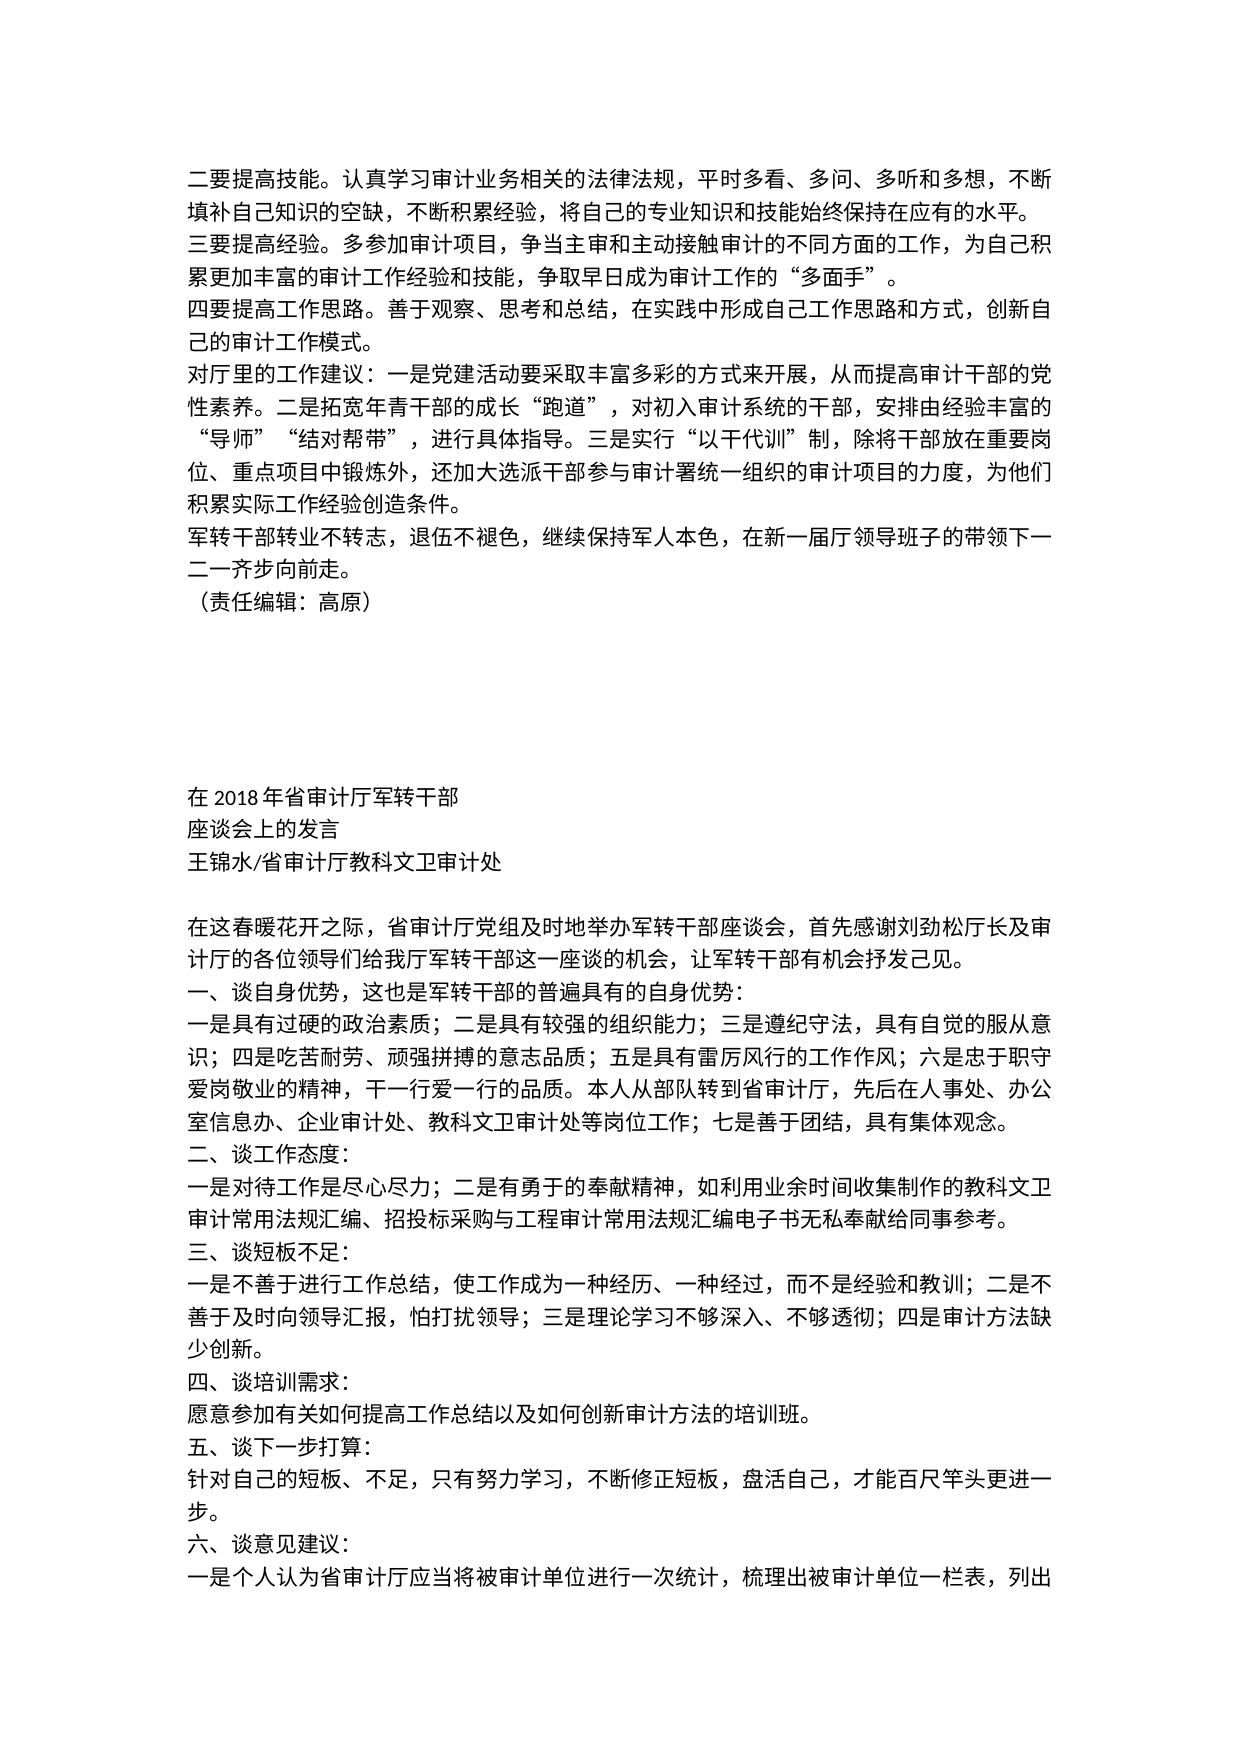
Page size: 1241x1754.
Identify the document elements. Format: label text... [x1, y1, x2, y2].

text （责任编辑：高原） [187, 584, 1053, 617]
text 座谈会上的发言 [187, 812, 1053, 844]
text 对厅里的工作建议：一是党建活动要采取丰富多彩的方式来开展，从而提高审计干部的党性素养。二是拓宽年青干部的成长“跑道”，对初入审计系统的干部，安排由经验丰富的“导师”“结对帮带”，进行具体指导。三是实行“以干代训”制，除将干部放在重要岗位、重点项目中锻炼外，还加大选派干部参与审计署统一组织的审计项目的力度，为他们积累实际工作经验创造条件。 [187, 357, 1053, 519]
text 六、谈意见建议： [187, 1527, 1053, 1559]
text 五、谈下一步打算： [187, 1429, 1053, 1462]
text 四、谈培训需求： [187, 1364, 1053, 1397]
text 三、谈短板不足： [187, 1234, 1053, 1267]
text 三要提高经验。多参加审计项目，争当主审和主动接触审计的不同方面的工作，为自己积累更加丰富的审计工作经验和技能，争取早日成为审计工作的“多面手”。 [187, 227, 1053, 292]
text 王锦水/省审计厅教科文卫审计处 [187, 844, 1053, 877]
text 一是具有过硬的政治素质；二是具有较强的组织能力；三是遵纪守法，具有自觉的服从意识；四是吃苦耐劳、顽强拼搏的意志品质；五是具有雷厉风行的工作作风；六是忠于职守，爱岗敬业的精神，干一行爱一行的品质。本人从部队转到省审计厅，先后在人事处、办公室信息办、企业审计处、教科文卫审计处等岗位工作；七是善于团结，具有集体观念。 [187, 1007, 1053, 1137]
text 二、谈工作态度： [187, 1137, 1053, 1169]
text 一、谈自身优势，这也是军转干部的普遍具有的自身优势： [187, 974, 1053, 1007]
text 一是不善于进行工作总结，使工作成为一种经历、一种经过，而不是经验和教训；二是不善于及时向领导汇报，怕打扰领导；三是理论学习不够深入、不够透彻；四是审计方法缺少创新。 [187, 1267, 1053, 1364]
text 在这春暖花开之际，省审计厅党组及时地举办军转干部座谈会，首先感谢刘劲松厅长及审计厅的各位领导们给我厅军转干部这一座谈的机会，让军转干部有机会抒发己见。 [187, 909, 1053, 974]
text 四要提高工作思路。善于观察、思考和总结，在实践中形成自己工作思路和方式，创新自己的审计工作模式。 [187, 292, 1053, 357]
text 针对自己的短板、不足，只有努力学习，不断修正短板，盘活自己，才能百尺竿头更进一步。 [187, 1462, 1053, 1527]
text 二要提高技能。认真学习审计业务相关的法律法规，平时多看、多问、多听和多想，不断填补自己知识的空缺，不断积累经验，将自己的专业知识和技能始终保持在应有的水平。 [187, 162, 1053, 227]
text 在2018年省审计厅军转干部 [187, 779, 1053, 812]
text 一是对待工作是尽心尽力；二是有勇于的奉献精神，如利用业余时间收集制作的教科文卫审计常用法规汇编、招投标采购与工程审计常用法规汇编电子书无私奉献给同事参考。 [187, 1169, 1053, 1234]
text 愿意参加有关如何提高工作总结以及如何创新审计方法的培训班。 [187, 1397, 1053, 1429]
text 军转干部转业不转志，退伍不褪色，继续保持军人本色，在新一届厅领导班子的带领下一二一齐步向前走。 [187, 519, 1053, 584]
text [187, 1559, 1053, 1592]
